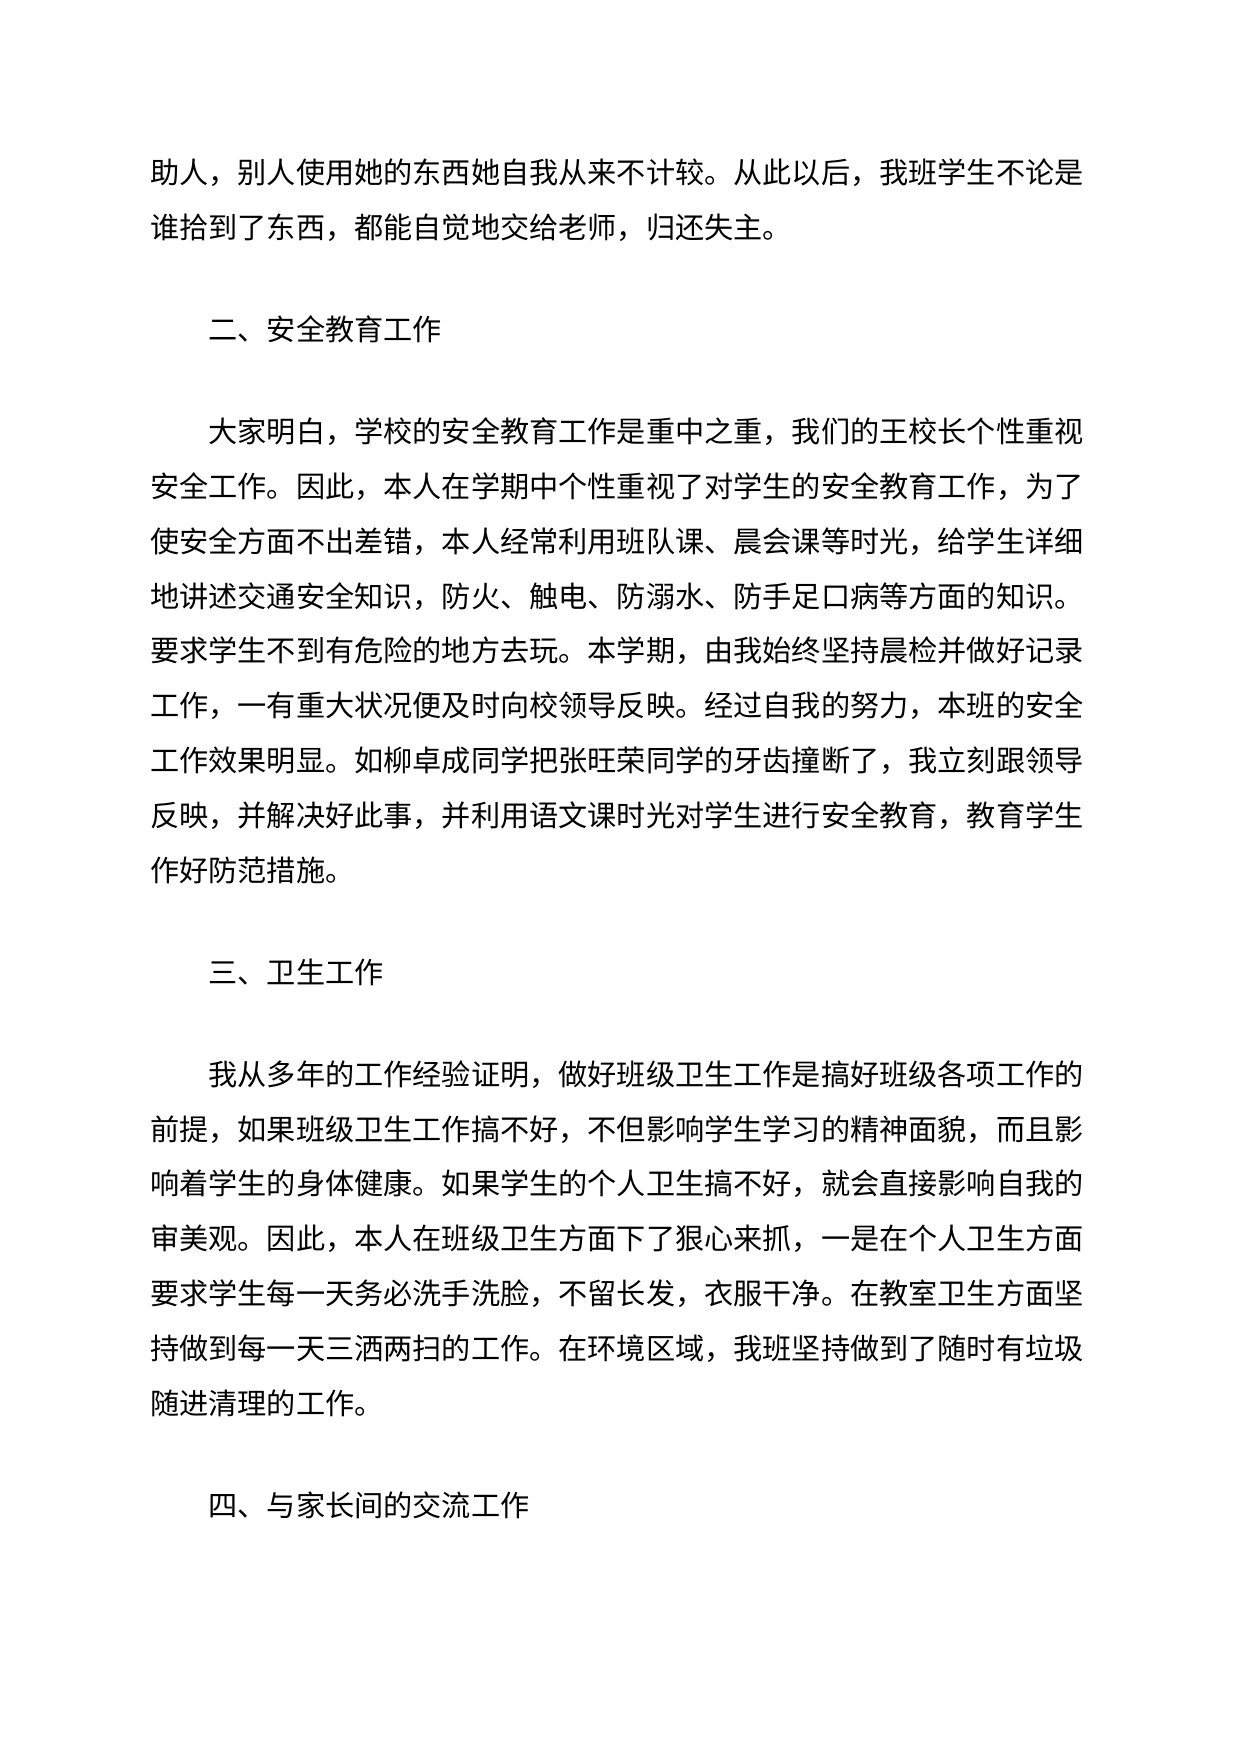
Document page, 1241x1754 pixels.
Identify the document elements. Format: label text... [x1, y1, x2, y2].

text 我从多年的工作经验证明，做好班级卫生工作是搞好班级各项工作的前提，如果班级卫生工作搞不好，不但影响学生学习的精神面貌，而且影响着学生的身体健康。如果学生的个人卫生搞不好，就会直接影响自我的审美观。因此，本人在班级卫生方面下了狠心来抓，一是在个人卫生方面要求学生每一天务必洗手洗脸，不留长发，衣服干净。在教室卫生方面坚持做到每一天三洒两扫的工作。在环境区域，我班坚持做到了随时有垃圾随进清理的工作。 [150, 1051, 1090, 1423]
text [150, 150, 1090, 247]
text 二、安全教育工作 [150, 307, 1090, 349]
text 四、与家长间的交流工作 [150, 1482, 1090, 1524]
text 大家明白，学校的安全教育工作是重中之重，我们的王校长个性重视安全工作。因此，本人在学期中个性重视了对学生的安全教育工作，为了使安全方面不出差错，本人经常利用班队课、晨会课等时光，给学生详细地讲述交通安全知识，防火、触电、防溺水、防手足口病等方面的知识。要求学生不到有危险的地方去玩。本学期，由我始终坚持晨检并做好记录工作，一有重大状况便及时向校领导反映。经过自我的努力，本班的安全工作效果明显。如柳卓成同学把张旺荣同学的牙齿撞断了，我立刻跟领导反映，并解决好此事，并利用语文课时光对学生进行安全教育，教育学生作好防范措施。 [150, 408, 1090, 890]
text 三、卫生工作 [150, 949, 1090, 992]
